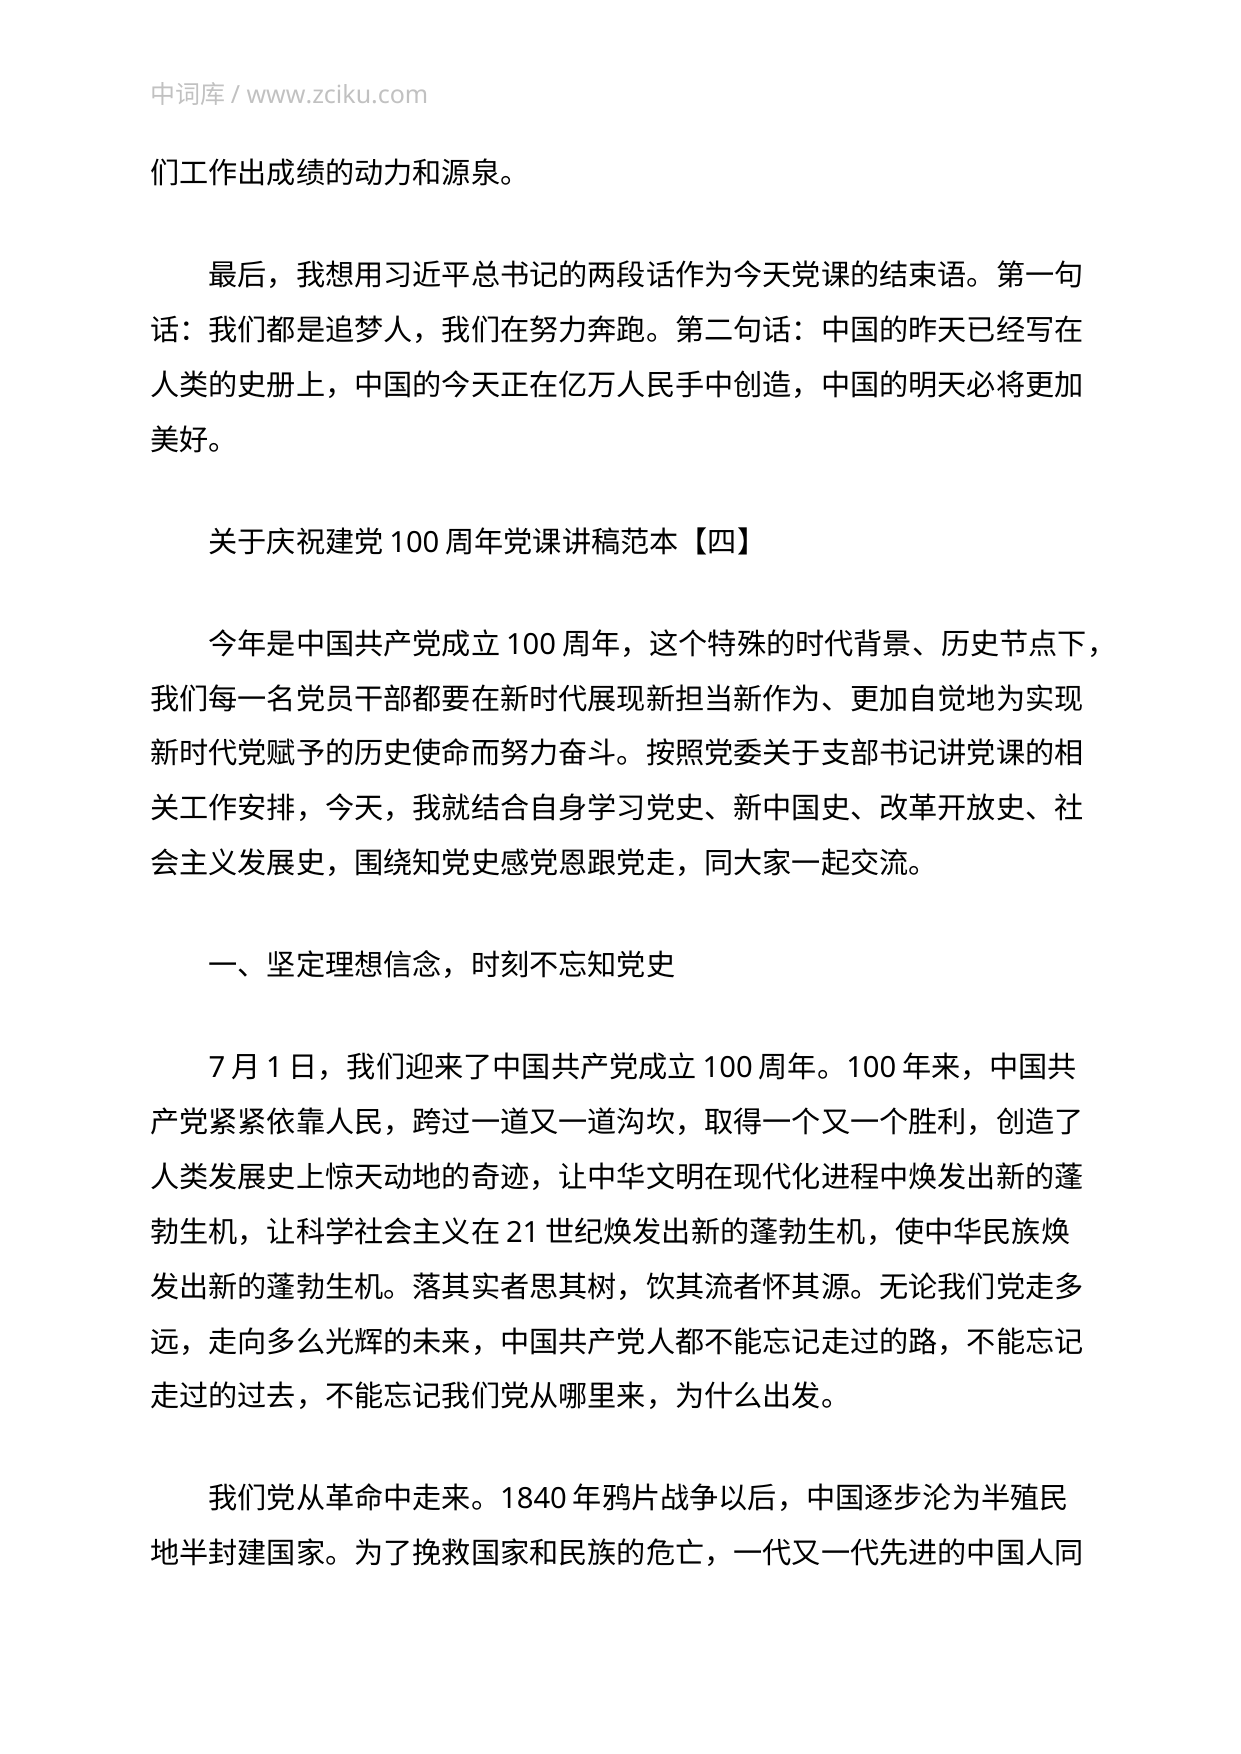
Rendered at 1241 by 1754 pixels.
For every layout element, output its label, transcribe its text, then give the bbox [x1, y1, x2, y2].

text 一、坚定理想信念，时刻不忘知党史 [150, 942, 1090, 984]
text 关于庆祝建党100周年党课讲稿范本【四】 [150, 518, 1090, 561]
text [150, 150, 1090, 192]
text 最后，我想用习近平总书记的两段话作为今天党课的结束语。第一句话：我们都是追梦人，我们在努力奔跑。第二句话：中国的昨天已经写在人类的史册上，中国的今天正在亿万人民手中创造，中国的明天必将更加美好。 [150, 252, 1090, 459]
text 7月1日，我们迎来了中国共产党成立100周年。100年来，中国共产党紧紧依靠人民，跨过一道又一道沟坎，取得一个又一个胜利，创造了人类发展史上惊天动地的奇迹，让中华文明在现代化进程中焕发出新的蓬勃生机，让科学社会主义在21世纪焕发出新的蓬勃生机，使中华民族焕发出新的蓬勃生机。落其实者思其树，饮其流者怀其源。无论我们党走多远，走向多么光辉的未来，中国共产党人都不能忘记走过的路，不能忘记走过的过去，不能忘记我们党从哪里来，为什么出发。 [150, 1043, 1090, 1415]
text 今年是中国共产党成立100周年，这个特殊的时代背景、历史节点下，我们每一名党员干部都要在新时代展现新担当新作为、更加自觉地为实现新时代党赋予的历史使命而努力奋斗。按照党委关于支部书记讲党课的相关工作安排，今天，我就结合自身学习党史、新中国史、改革开放史、社会主义发展史，围绕知党史感党恩跟党走，同大家一起交流。 [150, 620, 1090, 882]
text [150, 1475, 1090, 1572]
